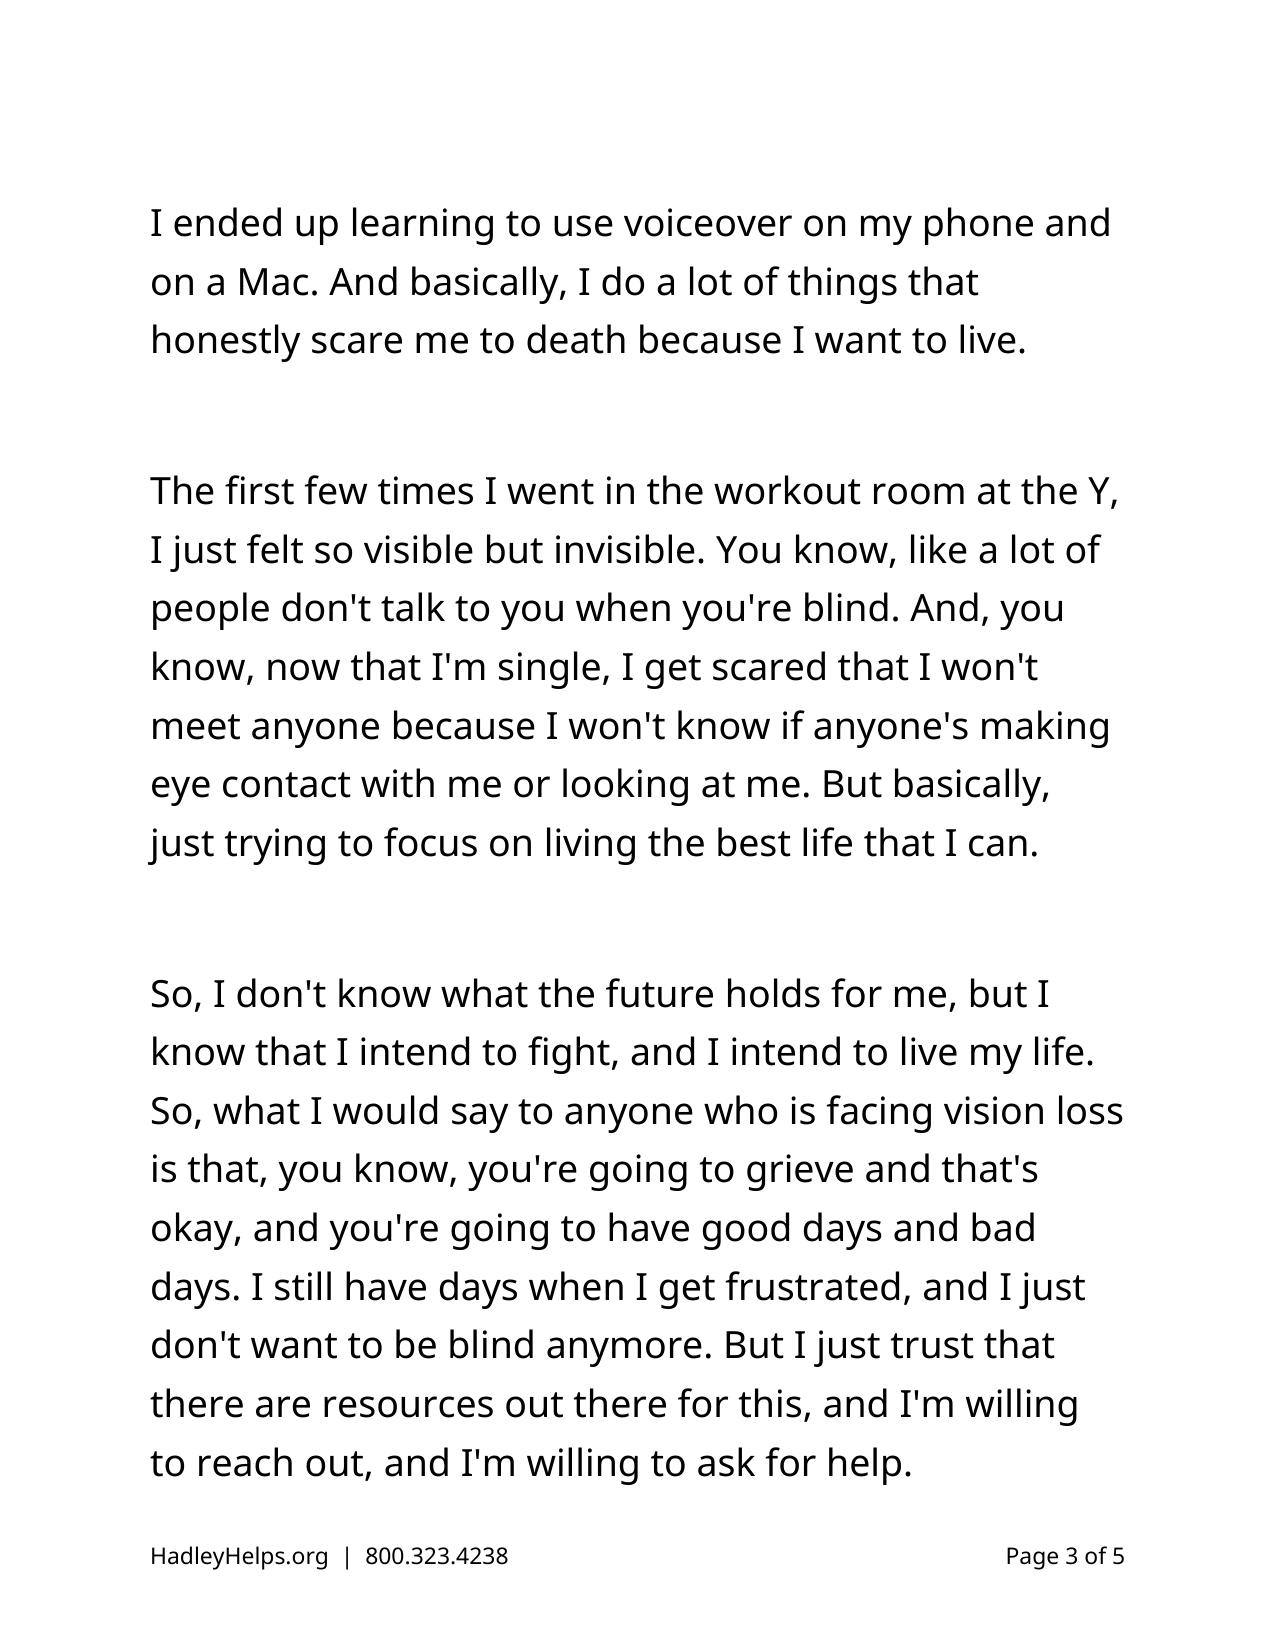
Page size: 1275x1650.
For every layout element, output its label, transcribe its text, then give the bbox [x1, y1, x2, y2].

text So, I don't know what the future holds for me, but I know that I intend to fight, and I intend to live my life. So, what I would say to anyone who is facing vision loss is that, you know, you're going to grieve and that's okay, and you're going to have good days and bad days. I still have days when I get frustrated, and I just don't want to be blind anymore. But I just trust that there are resources out there for this, and I'm willing to reach out, and I'm willing to ask for help. [150, 967, 1125, 1487]
text The first few times I went in the workout room at the Y, I just felt so visible but invisible. You know, like a lot of people don't talk to you when you're blind. And, you know, now that I'm single, I get scared that I won't meet anyone because I won't know if anyone's making eye contact with me or looking at me. But basically, just trying to focus on living the best life that I can. [150, 464, 1125, 867]
text I ended up learning to use voiceover on my phone and on a Mac. And basically, I do a lot of things that honestly scare me to death because I want to live. [150, 196, 1125, 365]
